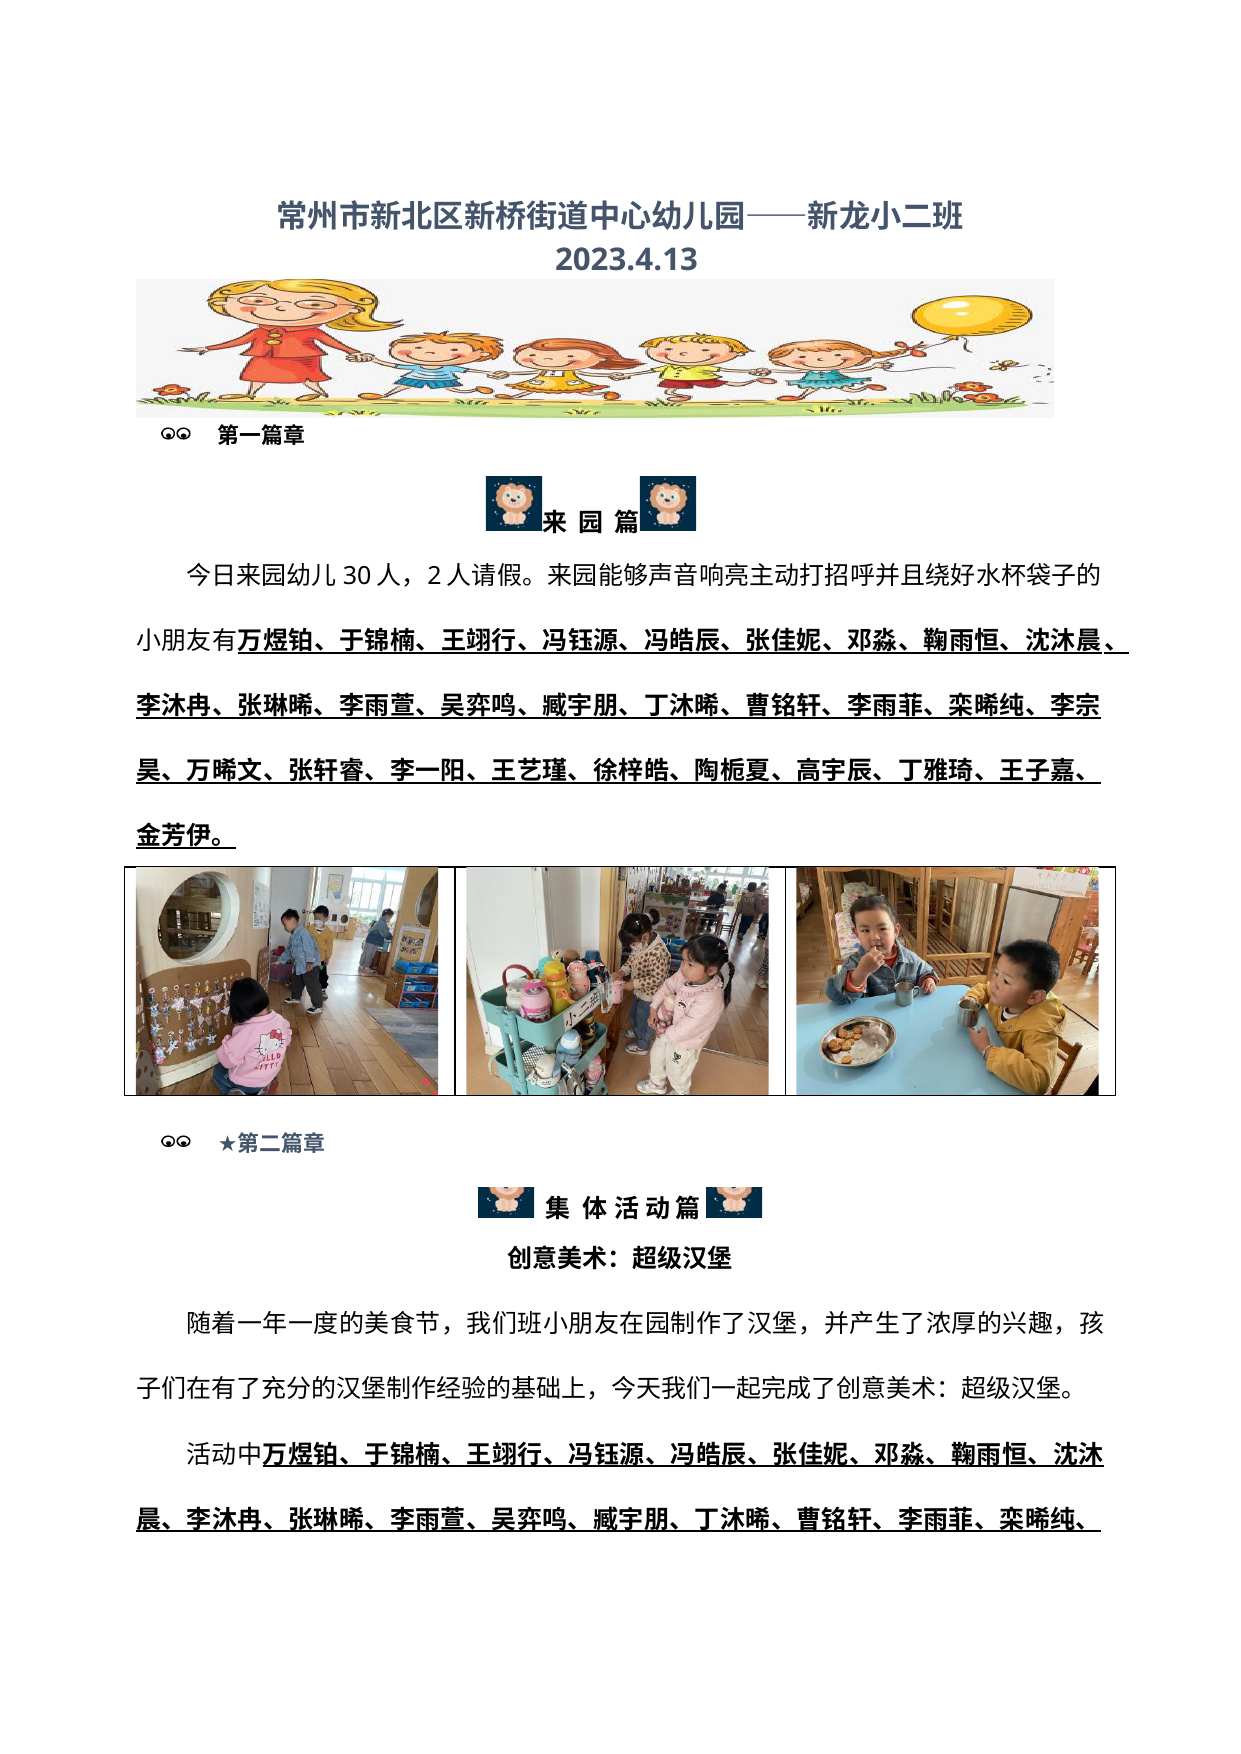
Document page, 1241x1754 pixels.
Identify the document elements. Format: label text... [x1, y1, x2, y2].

picture [796, 867, 1099, 1095]
text 随着一年一度的美食节，我们班小朋友在园制作了汉堡，并产生了浓厚的兴趣，孩子们在有了充分的汉堡制作经验的基础上，今天我们一起完成了创意美术：超级汉堡。 [136, 1290, 1104, 1420]
table_header [786, 868, 796, 1095]
picture [135, 279, 1054, 418]
text 今日来园幼儿30人，2人请假。来园能够声音响亮主动打招呼并且绕好水杯袋子的小朋友有万煜铂、于锦楠、王翊行、冯钰源、冯皓辰、张佳妮、邓淼、鞠雨恒、沈沐晨、李沐冉、张琳晞、李雨萱、吴弈鸣、臧宇朋、丁沐晞、曹铭轩、李雨菲、栾晞纯、李宗昊、万晞文、张轩睿、李一阳、王艺瑾、徐梓皓、陶栀夏、高宇辰、丁雅琦、王子嘉、金芳伊。 [136, 541, 1104, 866]
picture [485, 476, 543, 531]
picture [135, 867, 439, 1095]
text ★第二篇章 [136, 1126, 1104, 1157]
table_header [456, 868, 466, 1095]
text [136, 1420, 1104, 1550]
table_header [769, 868, 785, 1095]
picture [135, 1127, 218, 1152]
table_header [125, 868, 135, 1095]
text 集 体 活 动 篇 [136, 1187, 1104, 1225]
text 常州市新北区新桥街道中心幼儿园——新龙小二班 [136, 191, 1104, 236]
picture [706, 1187, 763, 1218]
list 来 园 篇 [136, 476, 1104, 541]
picture [639, 476, 697, 531]
picture [478, 1187, 535, 1218]
text 第一篇章 [136, 418, 1104, 450]
table_header [439, 868, 454, 1095]
text 创意美术：超级汉堡 [136, 1225, 1104, 1290]
table_header [1099, 868, 1115, 1095]
text 2023.4.13 [136, 236, 1104, 279]
picture [135, 419, 218, 444]
picture [466, 867, 769, 1095]
